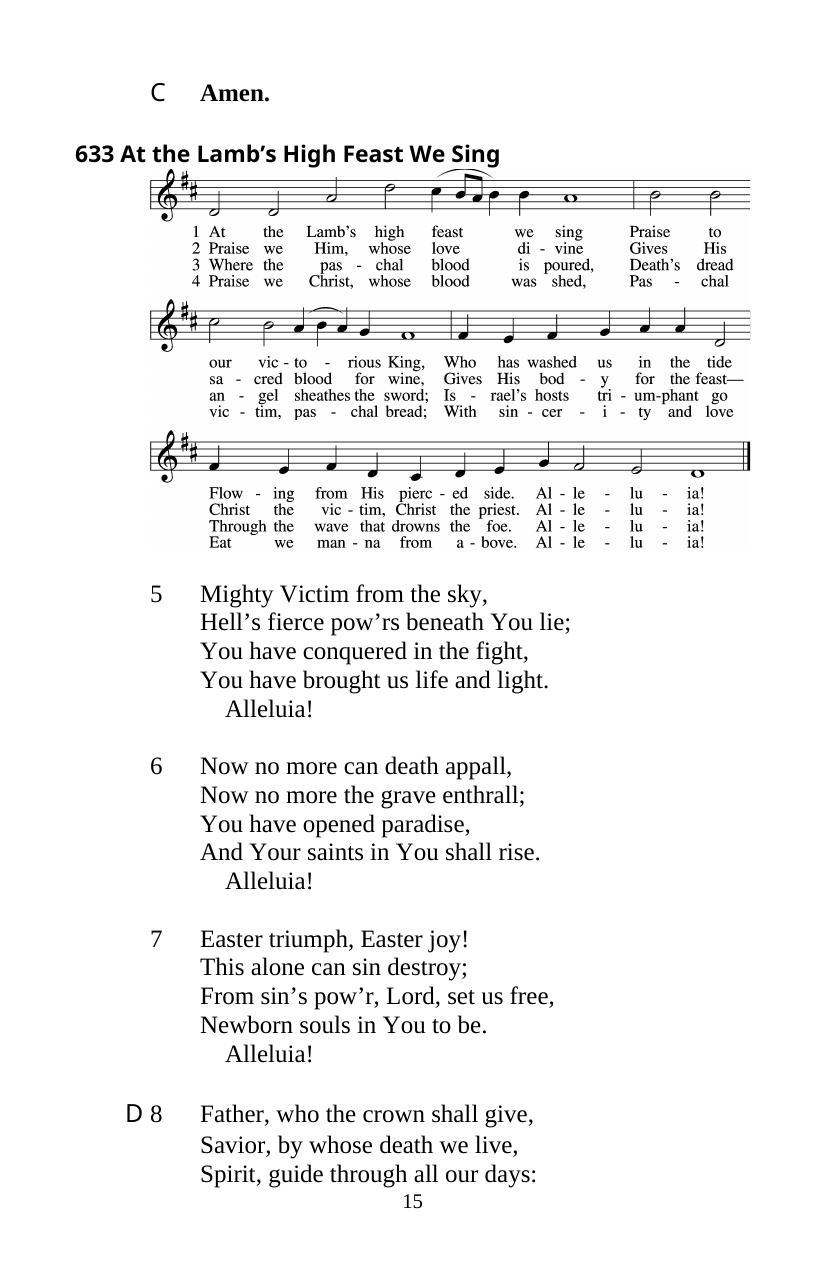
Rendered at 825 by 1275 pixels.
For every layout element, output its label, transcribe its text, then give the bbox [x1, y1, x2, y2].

text 633 At the Lamb’s High Feast We Sing [75, 138, 750, 169]
text 6 Now no more can death appall, Now no more the grave enthrall; You have opened paradise, And Your saints in You shall rise. Alleluia! [150, 751, 750, 895]
picture [150, 169, 750, 550]
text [125, 1096, 750, 1188]
text 7 Easter triumph, Easter joy! This alone can sin destroy; From sin’s pow’r, Lord, set us free, Newborn souls in You to be. Alleluia! [150, 924, 750, 1067]
text C Amen. [150, 75, 750, 109]
text 5 Mighty Victim from the sky, Hell’s fierce pow’rs beneath You lie; You have conquered in the fight, You have brought us life and light. Alleluia! [150, 579, 750, 722]
